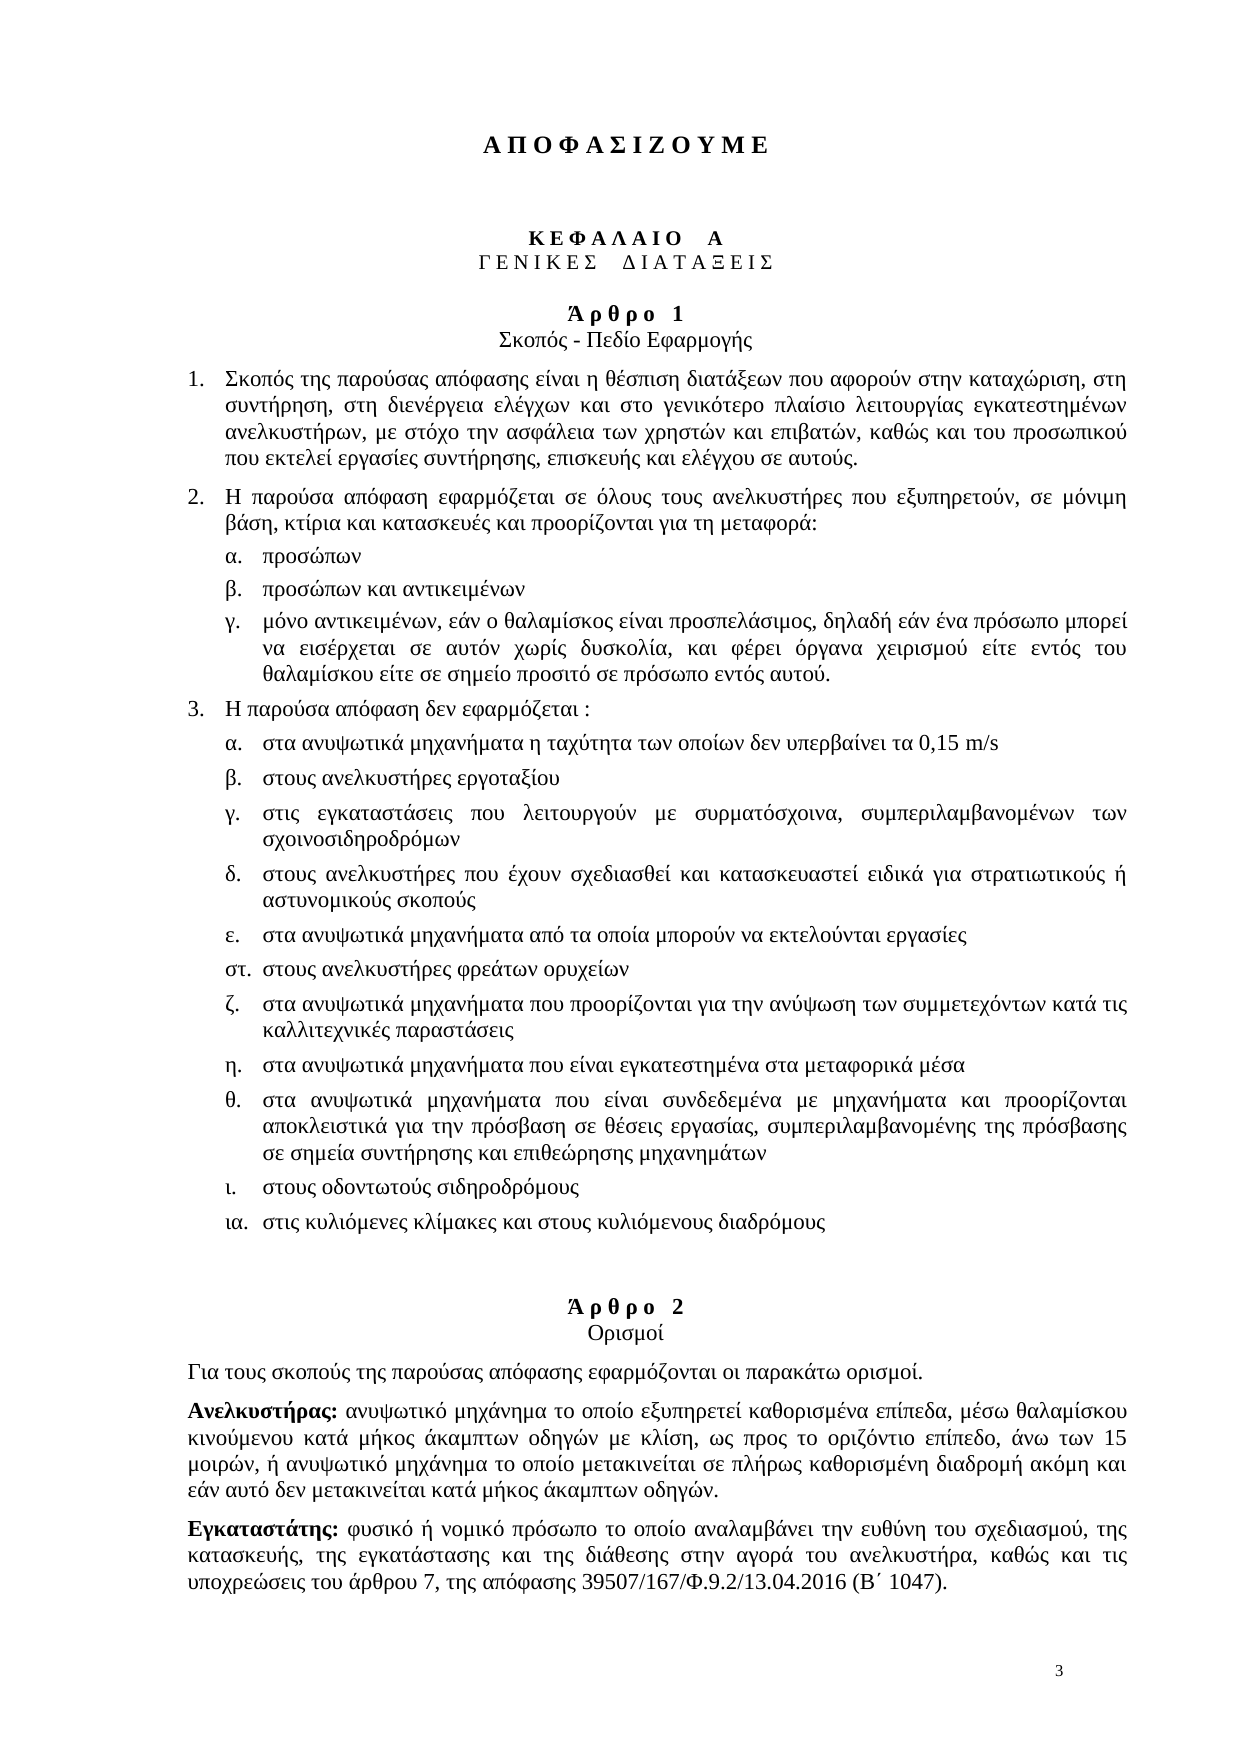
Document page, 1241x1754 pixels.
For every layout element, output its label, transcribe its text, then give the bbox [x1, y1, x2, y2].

text θ. στα ανυψωτικά μηχανήματα που είναι συνδεδεμένα με μηχανήματα και προορίζονται αποκλειστικά για την πρόσβαση σε θέσεις εργασίας, συμπεριλαμβανομένης της πρόσβασης σε σημεία συντήρησης και επιθεώρησης μηχανημάτων [187, 1086, 1128, 1165]
text Σκοπός - Πεδίο Εφαρμογής [187, 326, 1063, 353]
text Ά ρ θ ρ ο 1 [187, 300, 1063, 326]
text γ. στις εγκαταστάσεις που λειτουργούν με συρματόσχοινα, συμπεριλαμβανομένων των σχοινοσιδηροδρόμων [187, 799, 1128, 851]
text στ. στους ανελκυστήρες φρεάτων ορυχείων [187, 956, 1128, 982]
text ια. στις κυλιόμενες κλίμακες και στους κυλιόμενους διαδρόμους [187, 1208, 1128, 1234]
text Για τους σκοπούς της παρούσας απόφασης εφαρμόζονται οι παρακάτω ορισμοί. [187, 1358, 1128, 1385]
text δ. στους ανελκυστήρες που έχουν σχεδιασθεί και κατασκευαστεί ειδικά για στρατιωτικούς ή αστυνομικούς σκοπούς [187, 860, 1128, 912]
list Η παρούσα απόφαση δεν εφαρμόζεται : [187, 695, 1128, 721]
text Ανελκυστήρας: ανυψωτικό μηχάνημα το οποίο εξυπηρετεί καθορισμένα επίπεδα, μέσω θαλαμίσκου κινούμενου κατά μήκος άκαμπτων οδηγών με κλίση, ως προς το οριζόντιο επίπεδο, άνω των 15 μοιρών, ή ανυψωτικό μηχάνημα το οποίο μετακινείται σε πλήρως καθορισμένη διαδρομή ακόμη και εάν αυτό δεν μετακινείται κατά μήκος άκαμπτων οδηγών. [187, 1397, 1128, 1503]
text ι. στους οδοντωτούς σιδηροδρόμους [187, 1173, 1128, 1200]
text α. στα ανυψωτικά μηχανήματα η ταχύτητα των οποίων δεν υπερβαίνει τα 0,15 m/s [225, 729, 1128, 756]
text β. στους ανελκυστήρες εργοταξίου [187, 764, 1128, 790]
list Σκοπός της παρούσας απόφασης είναι η θέσπιση διατάξεων που αφορούν στην καταχώριση, στη συντήρηση, στη διενέργεια ελέγχων και στο γενικότερο πλαίσιο λειτουργίας εγκατεστημένων ανελκυστήρων, με στόχο την ασφάλεια των χρηστών και επιβατών, καθώς και του προσωπικού που εκτελεί εργασίες συντήρησης, επισκευής και ελέγχου σε αυτούς. [187, 365, 1128, 471]
text Εγκαταστάτης: φυσικό ή νομικό πρόσωπο το οποίο αναλαμβάνει την ευθύνη του σχεδιασμού, της κατασκευής, της εγκατάστασης και της διάθεσης στην αγορά του ανελκυστήρα, καθώς και τις υποχρεώσεις του άρθρου 7, της απόφασης 39507/167/Φ.9.2/13.04.2016 (Β΄ 1047). [187, 1515, 1128, 1594]
text ζ. στα ανυψωτικά μηχανήματα που προορίζονται για την ανύψωση των συμμετεχόντων κατά τις καλλιτεχνικές παραστάσεις [187, 990, 1128, 1043]
text γ. μόνο αντικειμένων, εάν ο θαλαμίσκος είναι προσπελάσιμος, δηλαδή εάν ένα πρόσωπο μπορεί να εισέρχεται σε αυτόν χωρίς δυσκολία, και φέρει όργανα χειρισμού είτε εντός του θαλαμίσκου είτε σε σημείο προσιτό σε πρόσωπο εντός αυτού. [225, 607, 1128, 686]
text Γ Ε Ν Ι Κ Ε Σ Δ Ι Α Τ Α Ξ Ε Ι Σ [187, 249, 1063, 274]
text η. στα ανυψωτικά μηχανήματα που είναι εγκατεστημένα στα μεταφορικά μέσα [187, 1051, 1128, 1078]
text ε. στα ανυψωτικά μηχανήματα από τα οποία μπορούν να εκτελούνται εργασίες [187, 921, 1128, 947]
text β. προσώπων και αντικειμένων [225, 575, 1128, 601]
text Κ Ε Φ Α Λ Α Ι Ο Α [187, 226, 1063, 249]
list Η παρούσα απόφαση εφαρμόζεται σε όλους τους ανελκυστήρες που εξυπηρετούν, σε μόνιμη βάση, κτίρια και κατασκευές και προορίζονται για τη μεταφορά: [187, 483, 1128, 536]
text α. προσώπων [225, 542, 1128, 568]
text Α Π Ο Φ Α Σ Ι Ζ Ο Υ Μ Ε [187, 131, 1063, 159]
text Ορισμοί [187, 1319, 1063, 1346]
text Ά ρ θ ρ ο 2 [187, 1293, 1063, 1319]
